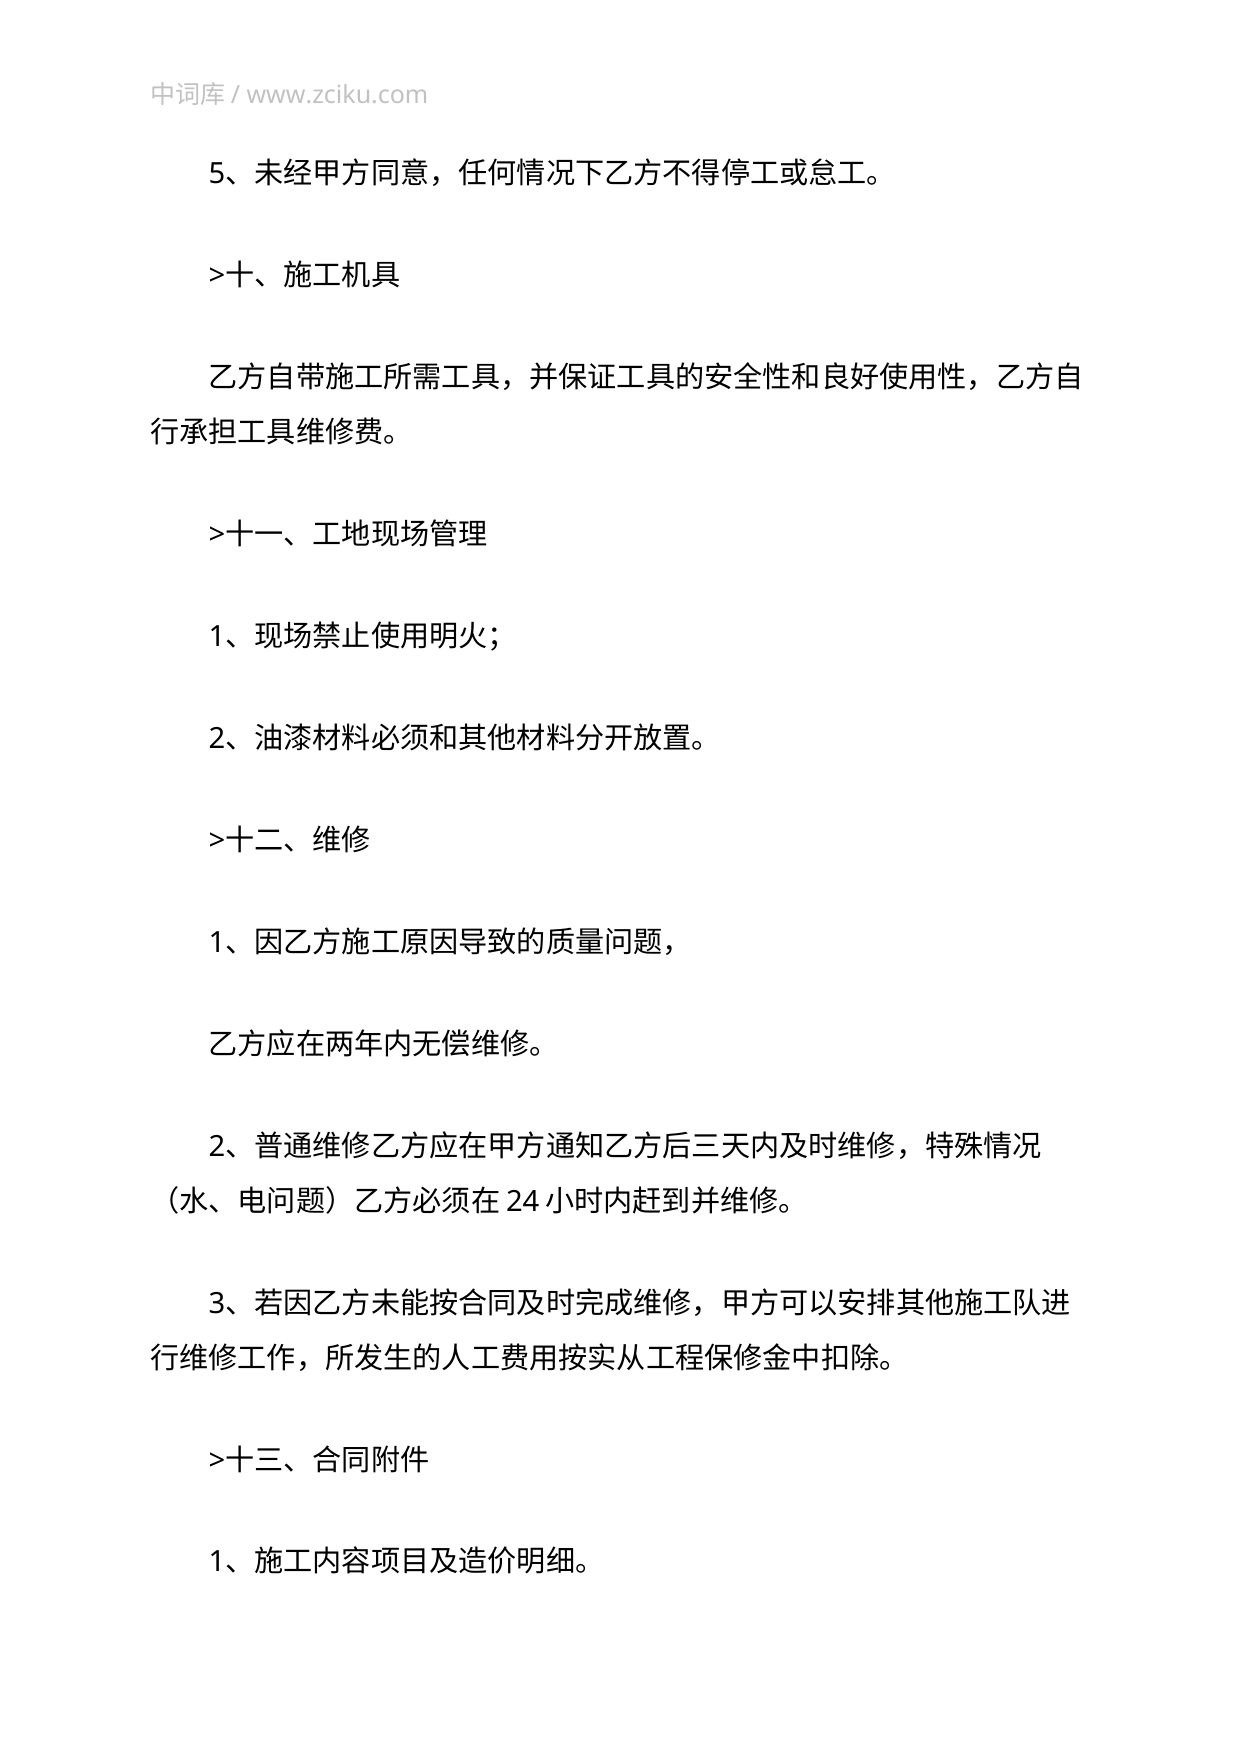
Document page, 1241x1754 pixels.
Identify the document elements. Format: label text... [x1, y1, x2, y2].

text 2、油漆材料必须和其他材料分开放置。 [150, 714, 1090, 757]
text 1、因乙方施工原因导致的质量问题， [150, 918, 1090, 961]
text >十三、合同附件 [150, 1436, 1090, 1478]
text 乙方自带施工所需工具，并保证工具的安全性和良好使用性，乙方自行承担工具维修费。 [150, 354, 1090, 451]
text 1、施工内容项目及造价明细。 [150, 1538, 1090, 1580]
text 1、现场禁止使用明火； [150, 613, 1090, 655]
text >十一、工地现场管理 [150, 511, 1090, 553]
text >十二、维修 [150, 817, 1090, 859]
text 乙方应在两年内无偿维修。 [150, 1021, 1090, 1063]
text 3、若因乙方未能按合同及时完成维修，甲方可以安排其他施工队进行维修工作，所发生的人工费用按实从工程保修金中扣除。 [150, 1279, 1090, 1377]
text >十、施工机具 [150, 252, 1090, 294]
text 2、普通维修乙方应在甲方通知乙方后三天内及时维修，特殊情况（水、电问题）乙方必须在24小时内赶到并维修。 [150, 1122, 1090, 1220]
text 5、未经甲方同意，任何情况下乙方不得停工或怠工。 [150, 150, 1090, 192]
